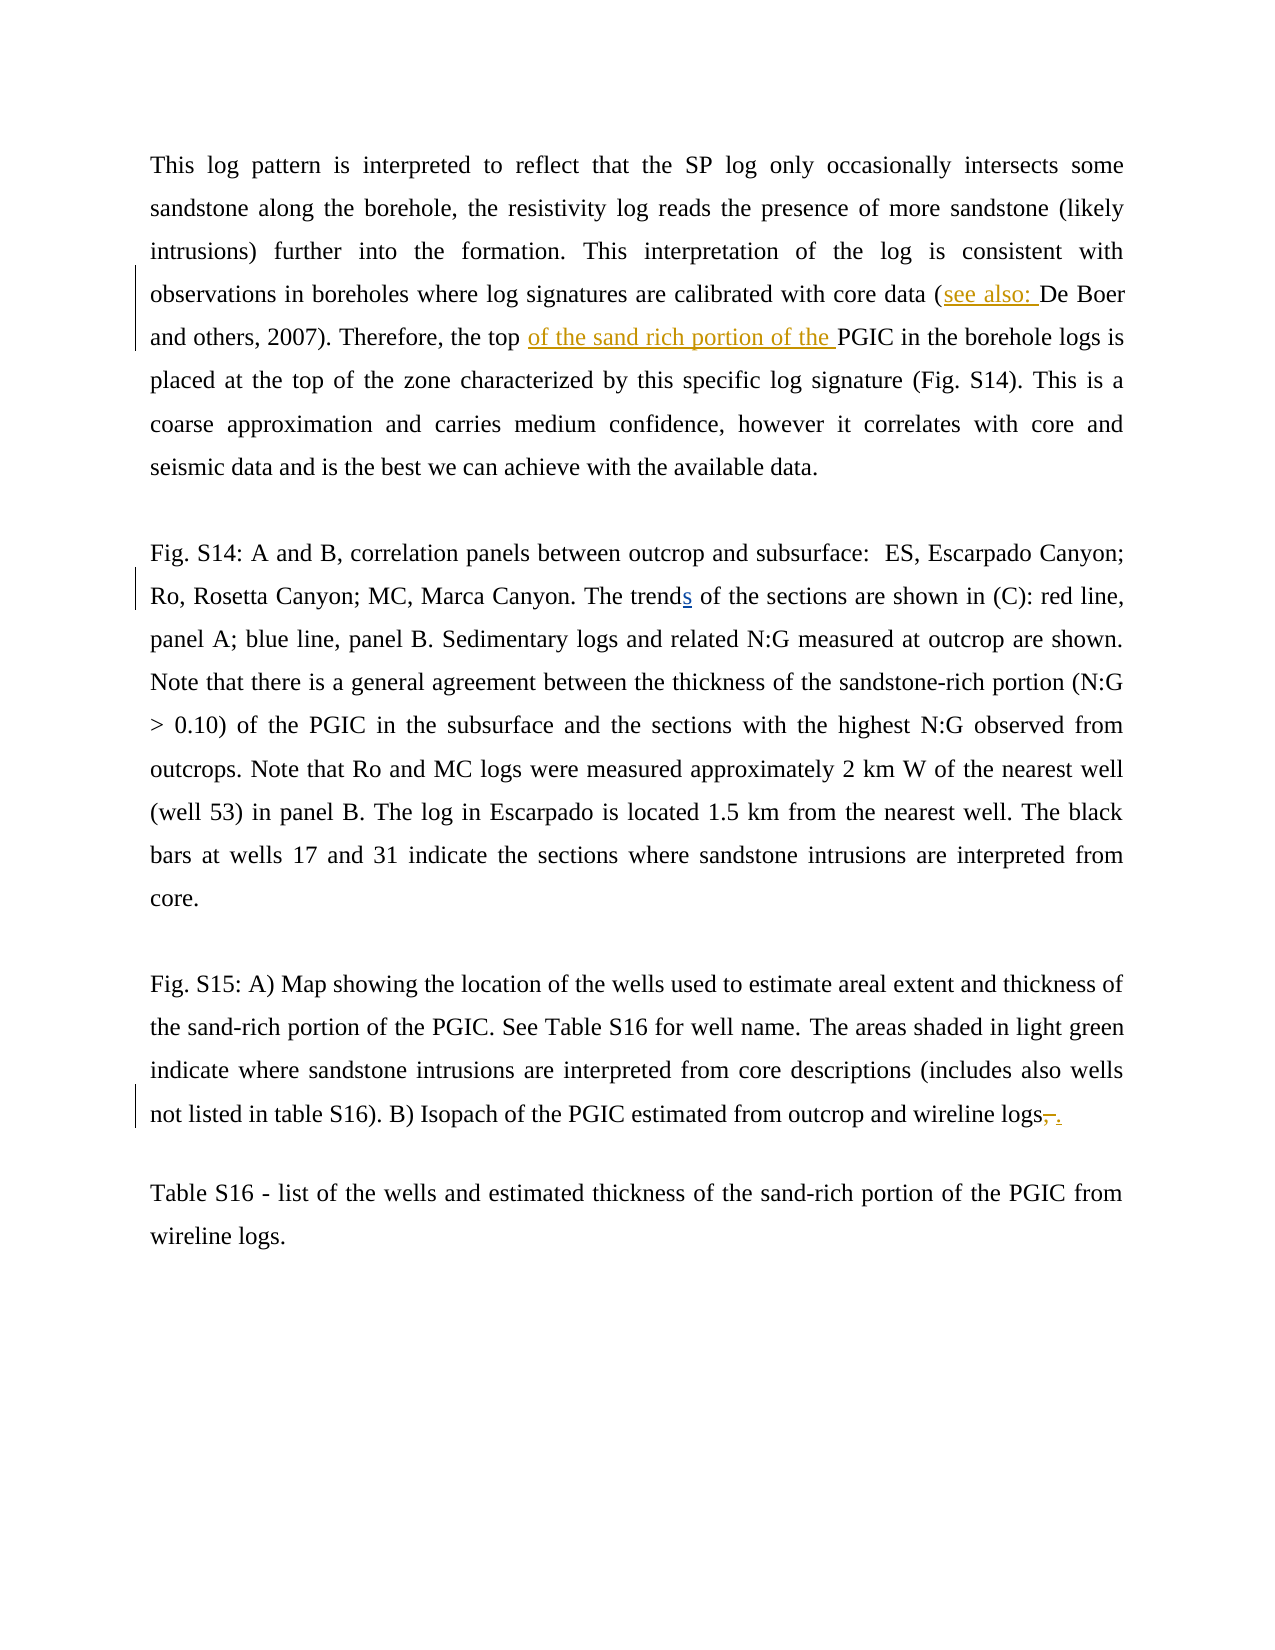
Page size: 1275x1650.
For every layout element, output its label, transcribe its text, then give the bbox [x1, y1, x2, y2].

text Fig. S14: A and B, correlation panels between outcrop and subsurface: ES, Escarpado Canyon; Ro, Rosetta Canyon; MC, Marca Canyon. The trend of the sections are shown in (C): red line, panel A; blue line, panel B. Sedimentary logs and related N:G measured at outcrop are shown. Note that there is a general agreement between the thickness of the sandstone-rich portion (N:G > 0.10) of the PGIC in the subsurface and the sections with the highest N:G observed from outcrops. Note that Ro and MC logs were measured approximately 2 km W of the nearest well (well 53) in panel B. The log in Escarpado is located 1.5 km from the nearest well. The black bars at wells 17 and 31 indicate the sections where sandstone intrusions are interpreted from core. [150, 538, 1125, 912]
text Table S16 - list of the wells and estimated thickness of the sand-rich portion of the PGIC from wireline logs. [150, 1178, 1125, 1250]
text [150, 150, 1125, 481]
text Fig. S15: A) Map showing the location of the wells used to estimate areal extent and thickness of the sand-rich portion of the PGIC. See Table S16 for well name. The areas shaded in light green indicate where sandstone intrusions are interpreted from core descriptions (includes also wells not listed in table S16). B) Isopach of the PGIC estimated from outcrop and wireline logs [150, 969, 1125, 1127]
